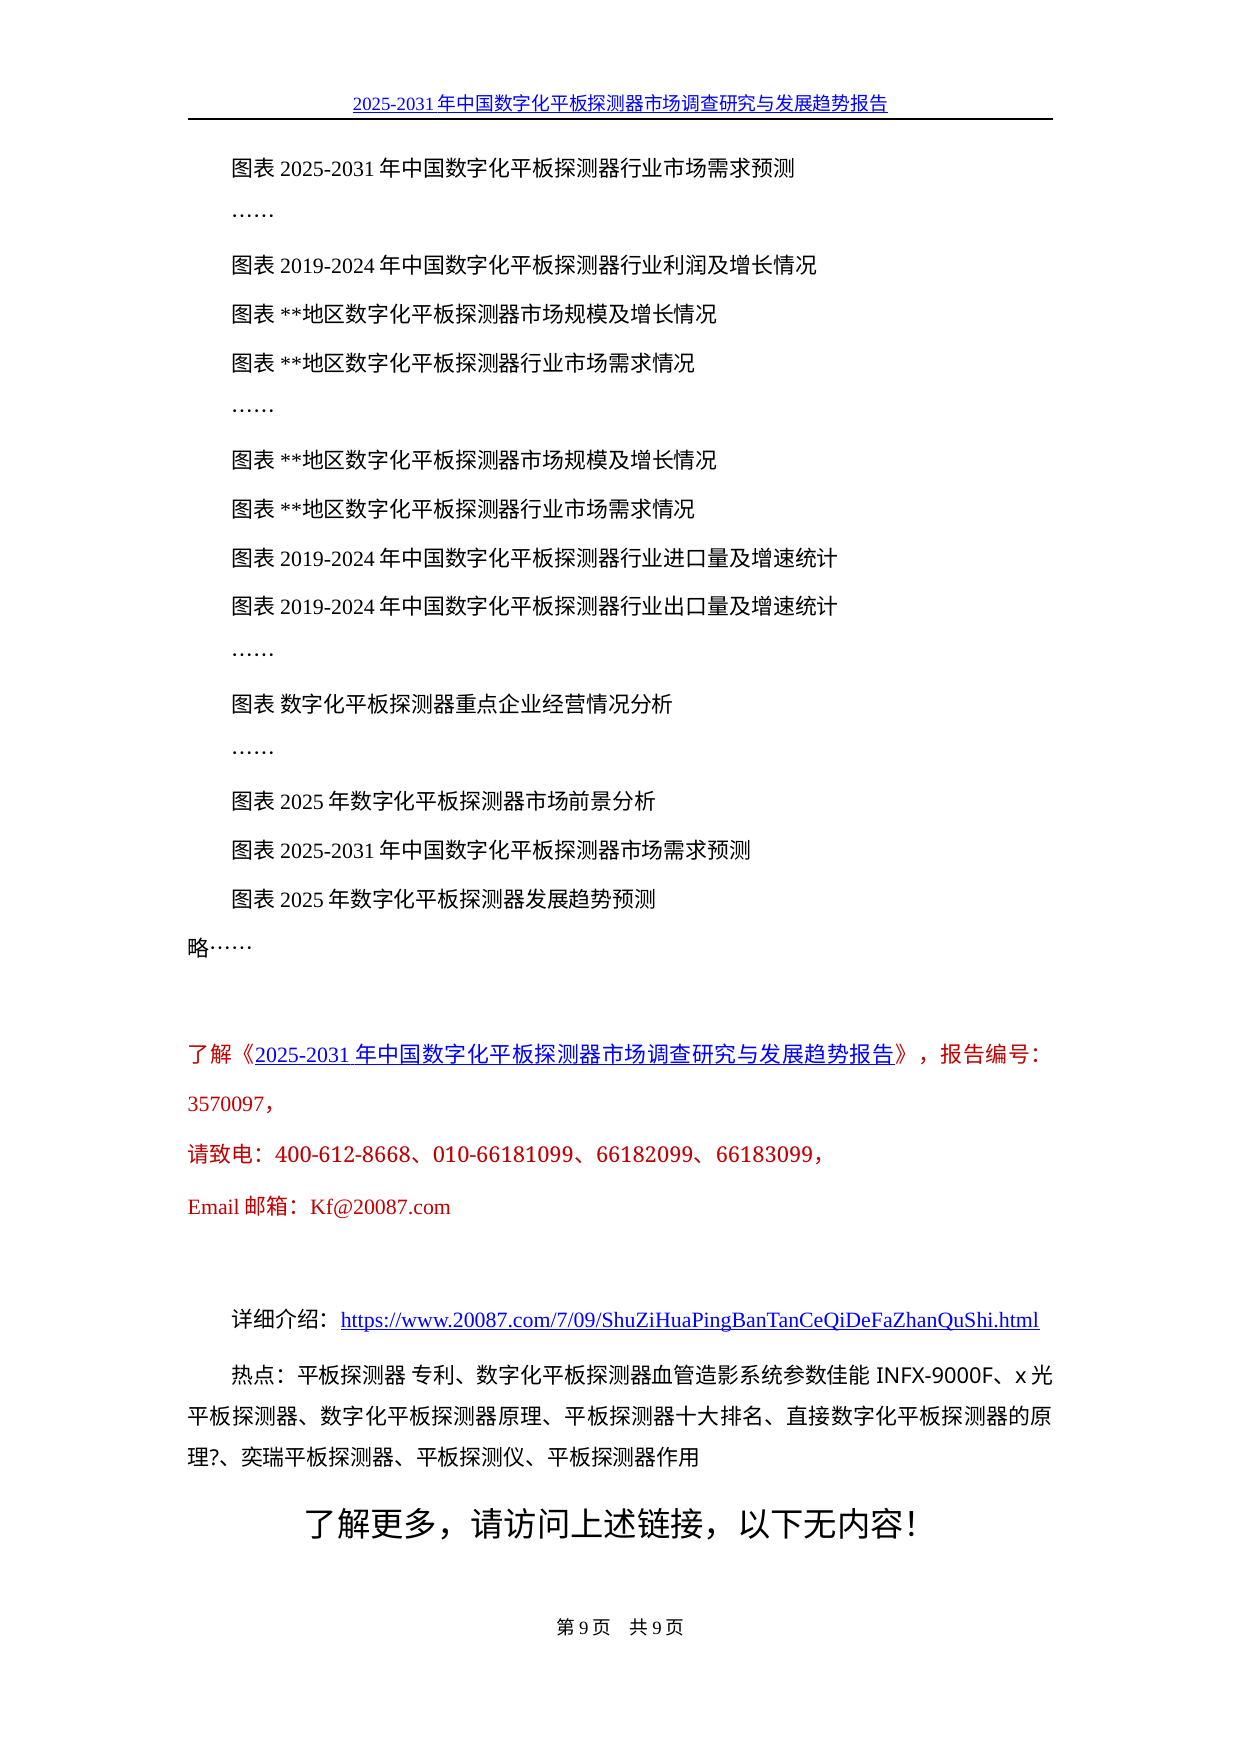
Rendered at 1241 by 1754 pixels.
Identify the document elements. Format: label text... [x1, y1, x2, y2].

text 了解《2025-2031年中国数字化平板探测器市场调查研究与发展趋势报告》，报告编号：3570097， [187, 1037, 1053, 1118]
title 了解更多，请访问上述链接，以下无内容！ [187, 1489, 1053, 1554]
text 请致电：400-612-8668、010-66181099、66182099、66183099， [187, 1137, 1053, 1169]
text 详细介绍：https://www.20087.com/7/09/ShuZiHuaPingBanTanCeQiDeFaZhanQuShi.html [187, 1301, 1053, 1334]
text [187, 150, 1053, 963]
text Email邮箱：Kf@20087.com [187, 1188, 1053, 1221]
text 热点：平板探测器 专利、数字化平板探测器血管造影系统参数佳能INFX-9000F、x光平板探测器、数字化平板探测器原理、平板探测器十大排名、直接数字化平板探测器的原理?、奕瑞平板探测器、平板探测仪、平板探测器作用 [187, 1358, 1053, 1472]
